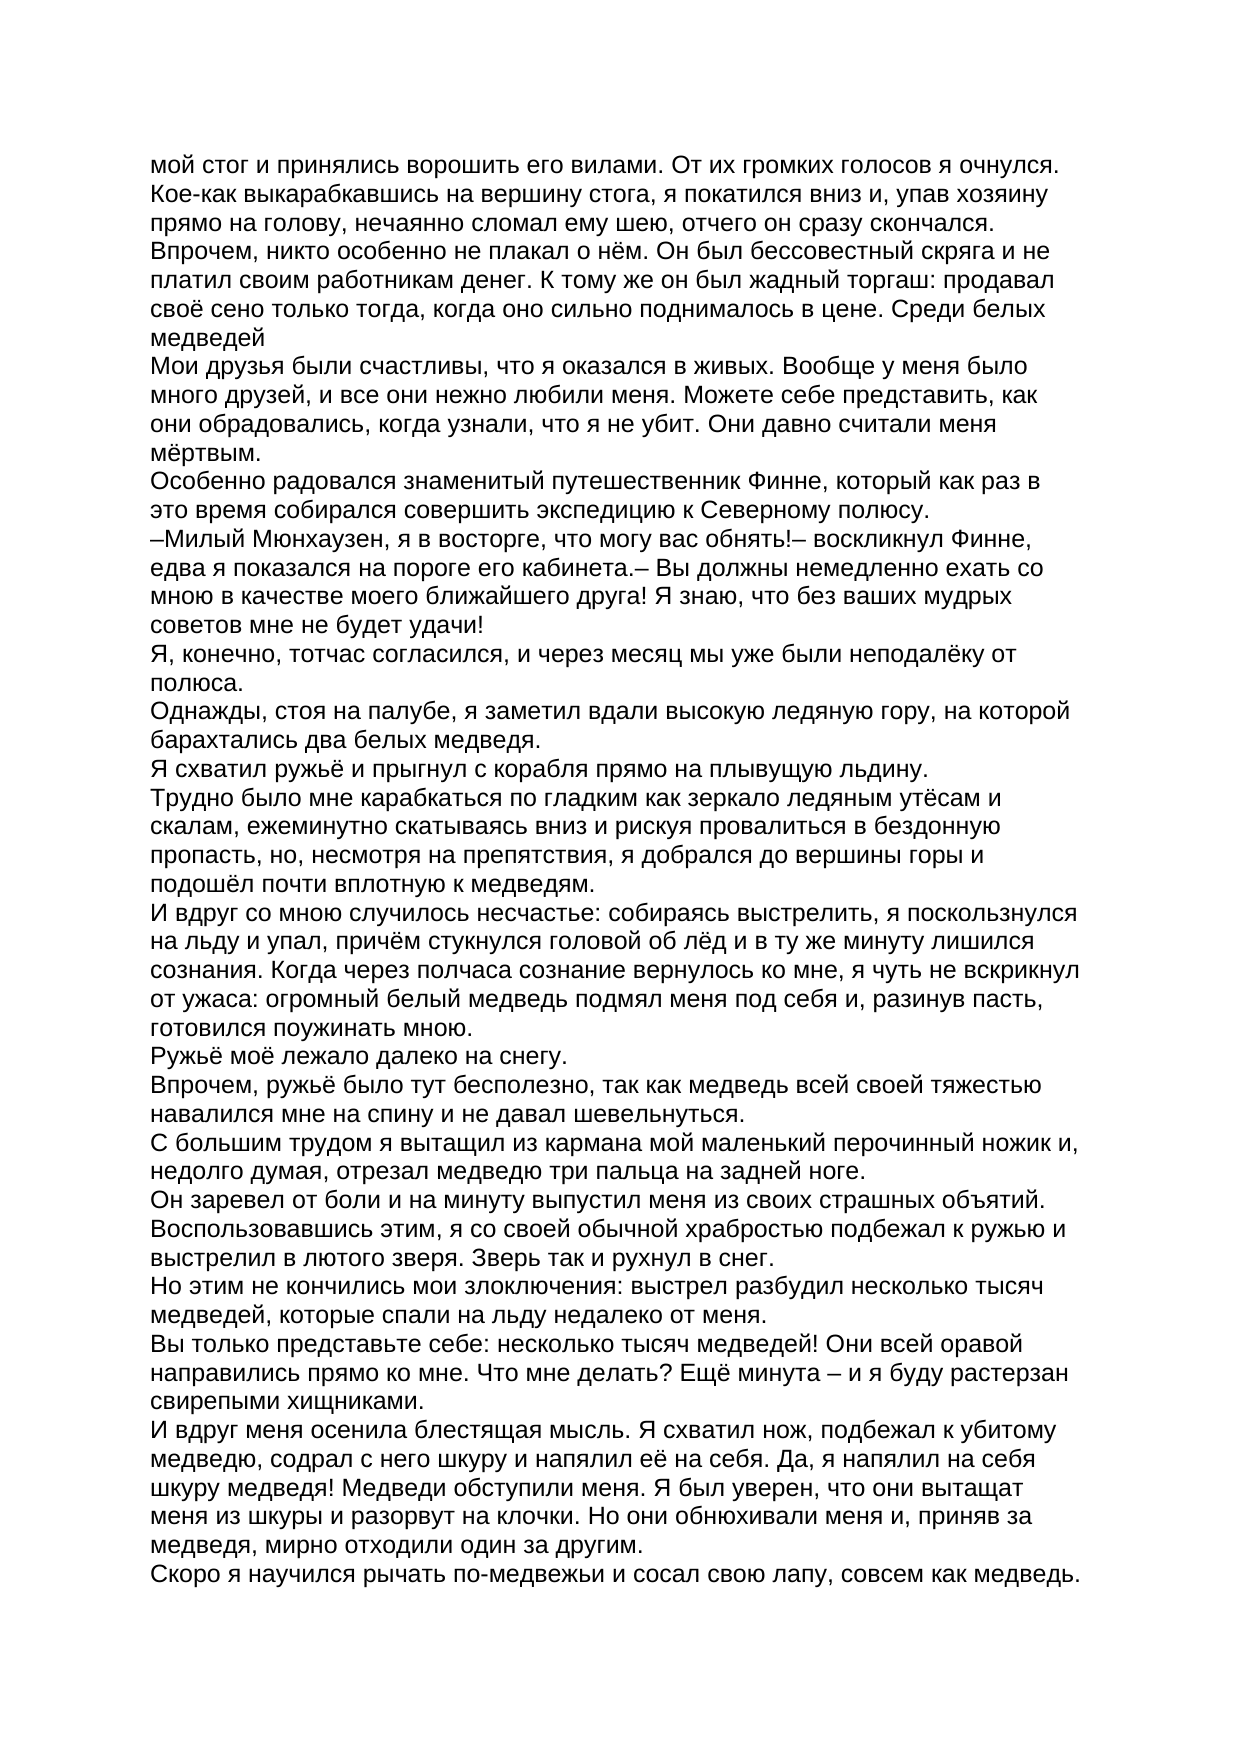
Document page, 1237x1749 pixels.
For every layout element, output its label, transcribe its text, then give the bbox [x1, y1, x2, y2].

text Я схватил ружьё и прыгнул с корабля прямо на плывущую льдину. [150, 754, 1086, 782]
text Но этим не кончились мои злоключения: выстрел разбудил несколько тысяч медведей, которые спали на льду недалеко от меня. [150, 1271, 1086, 1329]
text –Милый Мюнхаузен, я в восторге, что могу вас обнять!– воскликнул Финне, едва я показался на пороге его кабинета.– Вы должны немедленно ехать со мною в качестве моего ближайшего друга! Я знаю, что без ваших мудрых советов мне не будет удачи! [150, 524, 1086, 639]
text Однажды, стоя на палубе, я заметил вдали высокую ледяную гору, на которой барахтались два белых медведя. [150, 696, 1086, 754]
text Скоро я научился рычать по-медвежьи и сосал свою лапу, совсем как медведь. [150, 1559, 1086, 1587]
text Воспользовавшись этим, я со своей обычной храбростью подбежал к ружью и выстрелил в лютого зверя. Зверь так и рухнул в снег. [150, 1214, 1086, 1271]
text Вы только представьте себе: несколько тысяч медведей! Они всей оравой направились прямо ко мне. Что мне делать? Ещё минута – и я буду растерзан свирепыми хищниками. [150, 1329, 1086, 1415]
text И вдруг со мною случилось несчастье: собираясь выстрелить, я поскользнулся на льду и упал, причём стукнулся головой об лёд и в ту же минуту лишился сознания. Когда через полчаса сознание вернулось ко мне, я чуть не вскрикнул от ужаса: огромный белый медведь подмял меня под себя и, разинув пасть, готовился поужинать мною. [150, 897, 1086, 1041]
text Мои друзья были счастливы, что я оказался в живых. Вообще у меня было много друзей, и все они нежно любили меня. Можете себе представить, как они обрадовались, когда узнали, что я не убит. Они давно считали меня мёртвым. [150, 351, 1086, 466]
text Впрочем, ружьё было тут бесполезно, так как медведь всей своей тяжестью навалился мне на спину и не давал шевельнуться. [150, 1070, 1086, 1127]
text Он заревел от боли и на минуту выпустил меня из своих страшных объятий. [150, 1185, 1086, 1214]
text Я, конечно, тотчас согласился, и через месяц мы уже были неподалёку от полюса. [150, 639, 1086, 696]
text Впрочем, никто особенно не плакал о нём. Он был бессовестный скряга и не платил своим работникам денег. К тому же он был жадный торгаш: продавал своё сено только тогда, когда оно сильно поднималось в цене. [150, 236, 1086, 351]
text И вдруг меня осенила блестящая мысль. Я схватил нож, подбежал к убитому медведю, содрал с него шкуру и напялил её на себя. Да, я напялил на себя шкуру медведя! Медведи обступили меня. Я был уверен, что они вытащат меня из шкуры и разорвут на клочки. Но они обнюхивали меня и, приняв за медведя, мирно отходили один за другим. [150, 1415, 1086, 1559]
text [150, 150, 1086, 236]
text Ружьё моё лежало далеко на снегу. [150, 1041, 1086, 1070]
text Особенно радовался знаменитый путешественник Финне, который как раз в это время собирался совершить экспедицию к Северному полюсу. [150, 466, 1086, 524]
text С большим трудом я вытащил из кармана мой маленький перочинный ножик и, недолго думая, отрезал медведю три пальца на задней ноге. [150, 1127, 1086, 1185]
text Трудно было мне карабкаться по гладким как зеркало ледяным утёсам и скалам, ежеминутно скатываясь вниз и рискуя провалиться в бездонную пропасть, но, несмотря на препятствия, я добрался до вершины горы и подошёл почти вплотную к медведям. [150, 782, 1086, 897]
